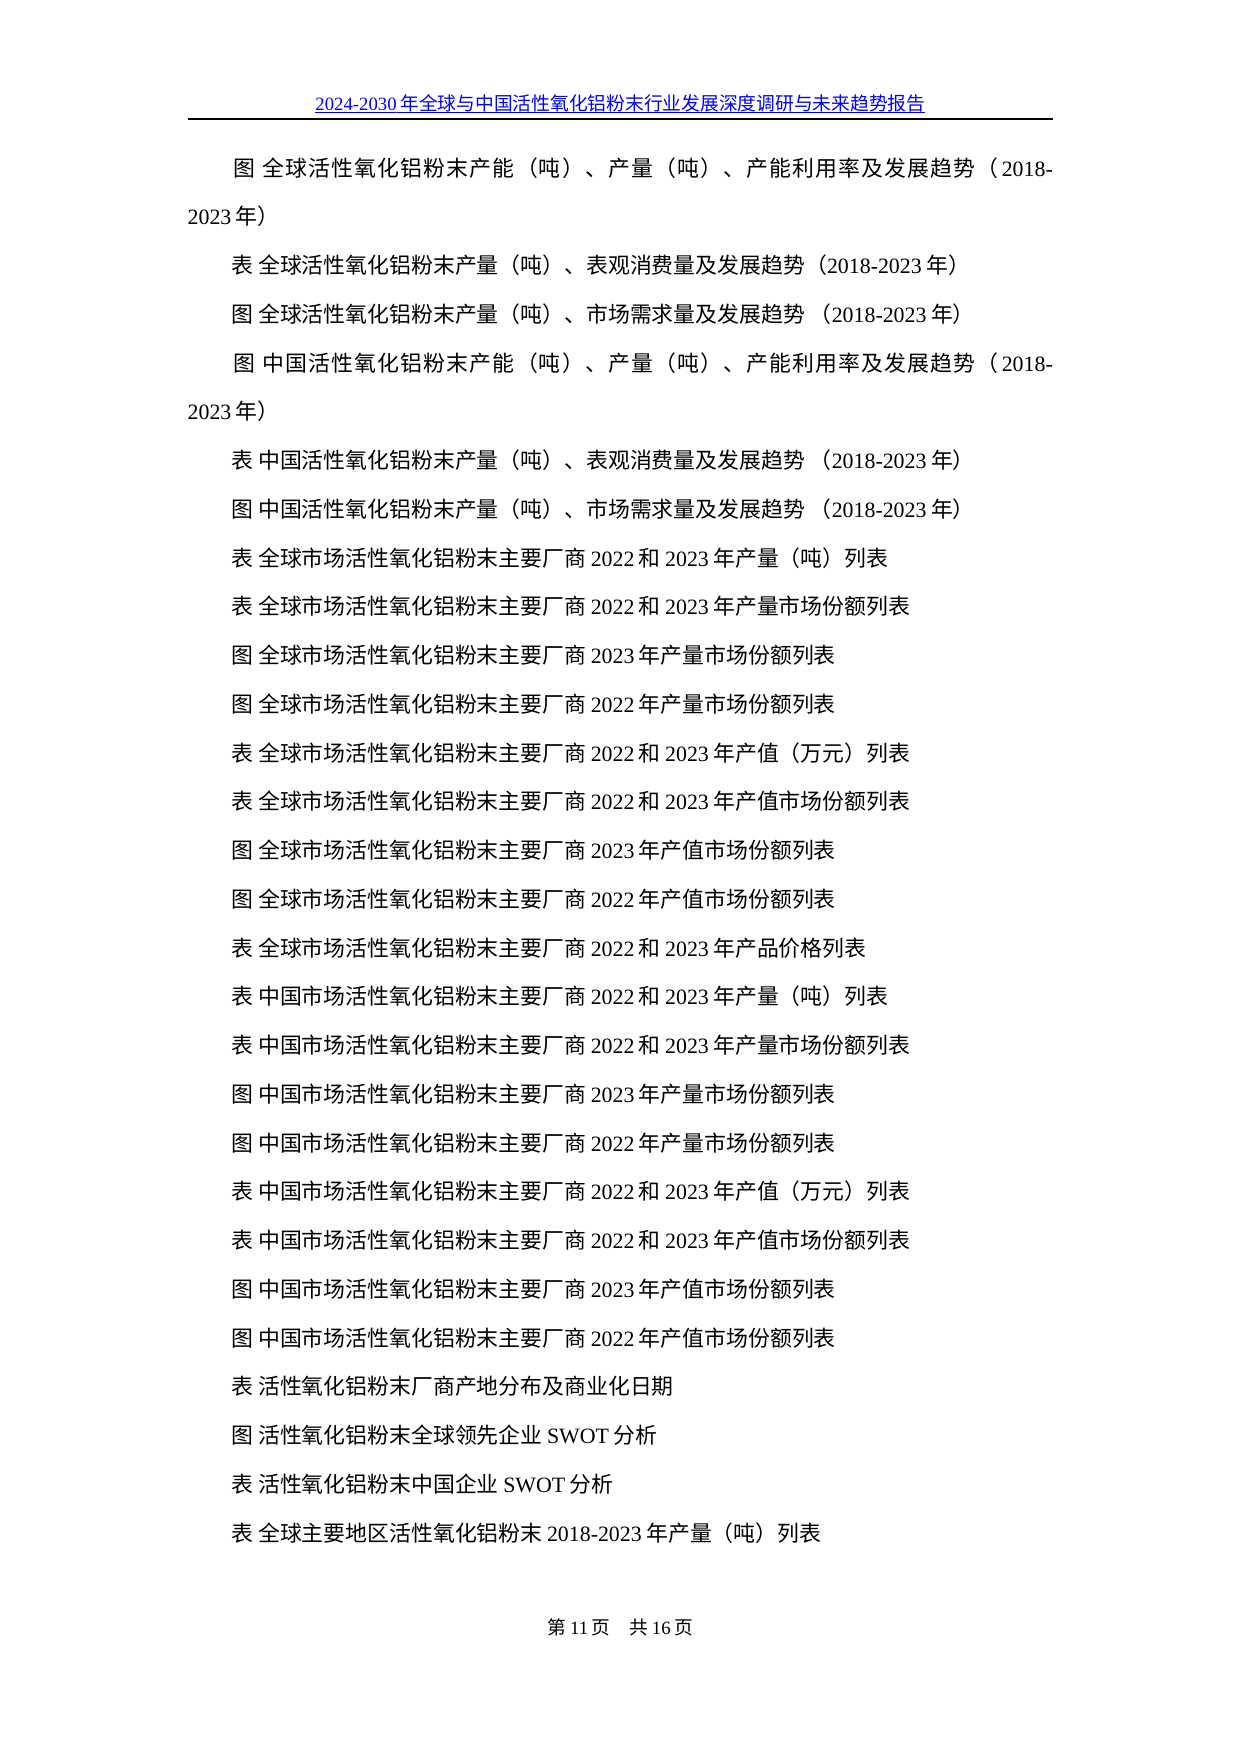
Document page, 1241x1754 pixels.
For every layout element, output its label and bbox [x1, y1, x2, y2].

text [187, 150, 1053, 1548]
